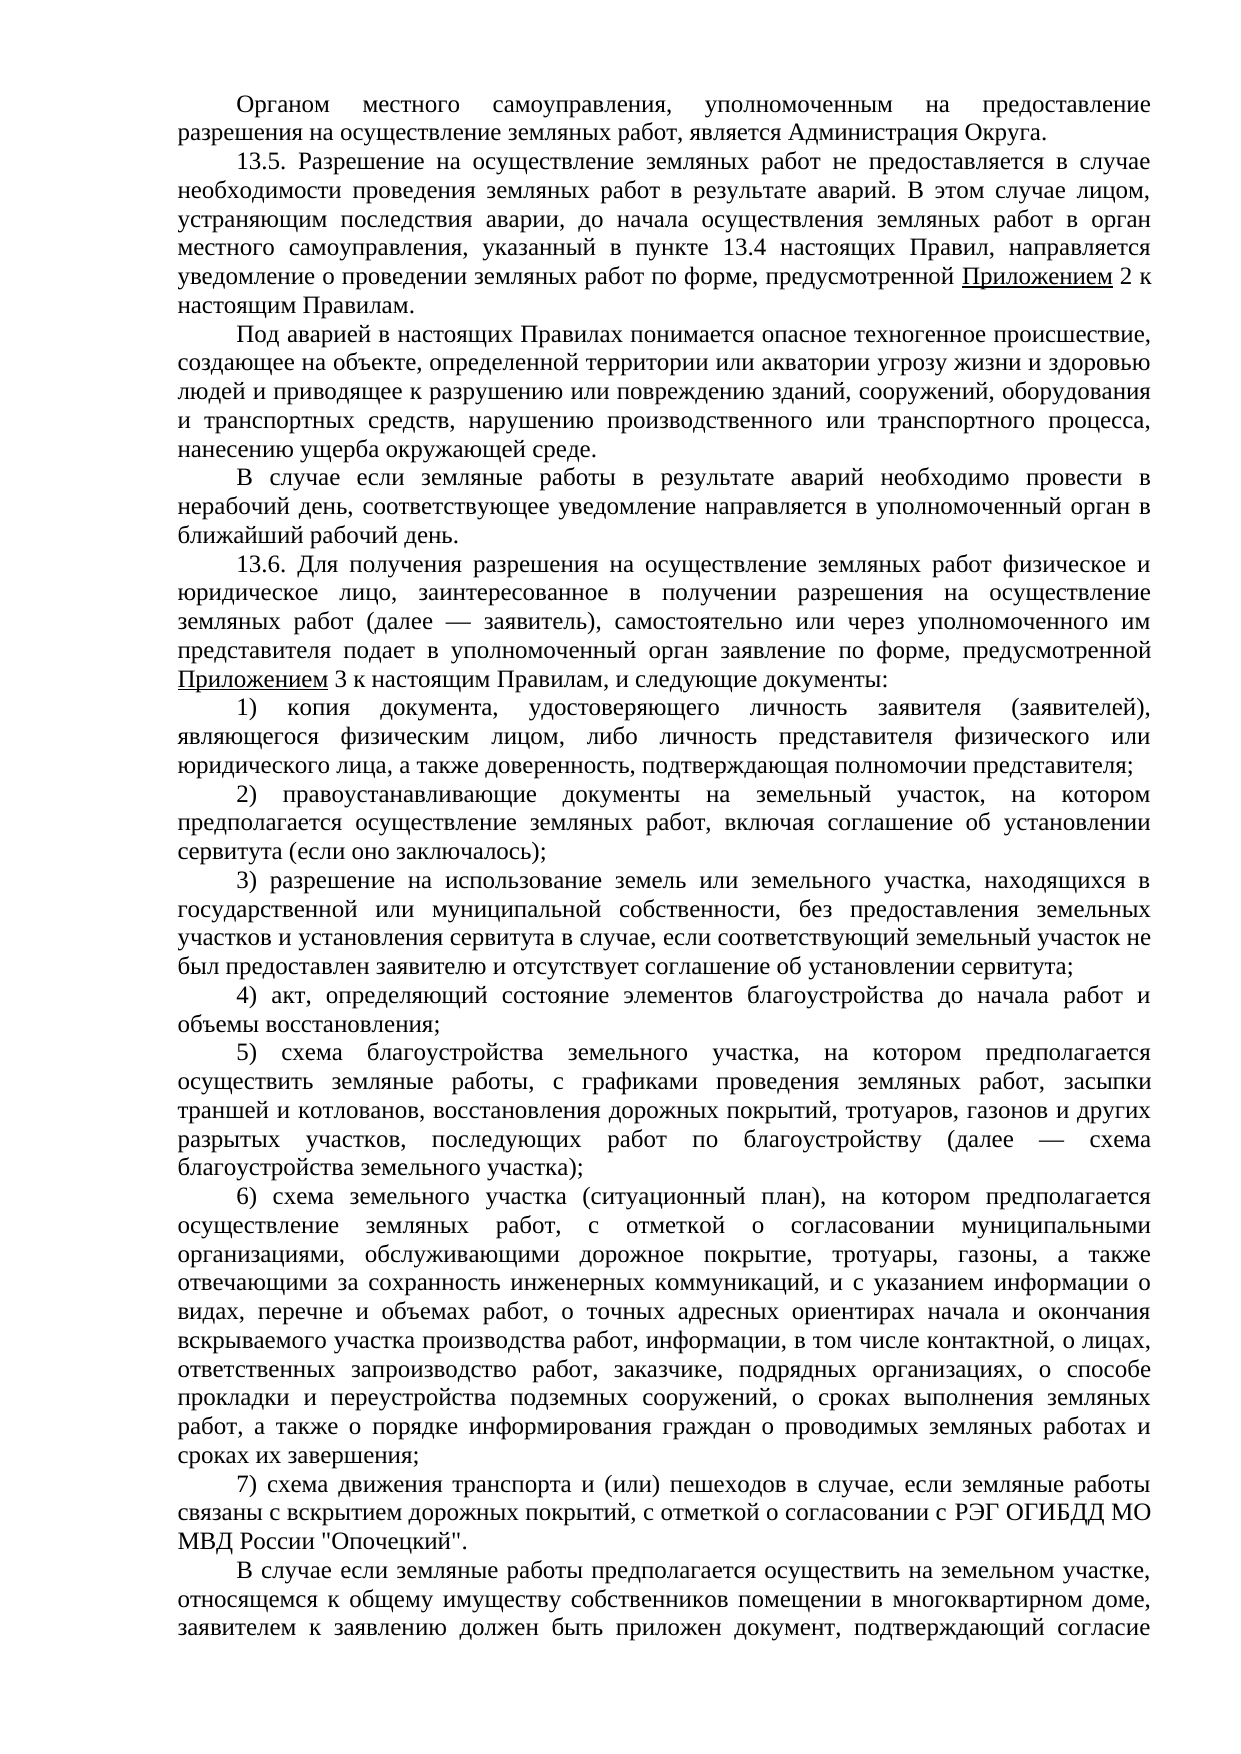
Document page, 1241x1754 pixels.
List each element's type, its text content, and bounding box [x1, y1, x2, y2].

text 13.6. Для получения разрешения на осуществление земляных работ физическое и юридическое лицо, заинтересованное в получении разрешения на осуществление земляных работ (далее — заявитель), самостоятельно или через уполномоченного им представителя подает в уполномоченный орган заявление по форме, предусмотренной Приложением 3 к настоящим Правилам, и следующие документы: [177, 549, 1152, 692]
text 13.5. Разрешение на осуществление земляных работ не предоставляется в случае необходимости проведения земляных работ в результате аварий. В этом случае лицом, устраняющим последствия аварии, до начала осуществления земляных работ в орган местного самоуправления, указанный в пункте 13.4 настоящих Правил, направляется уведомление о проведении земляных работ по форме, предусмотренной Приложением 2 к настоящим Правилам. [177, 146, 1152, 319]
text 2) правоустанавливающие документы на земельный участок, на котором предполагается осуществление земляных работ, включая соглашение об установлении сервитута (если оно заключалось); [177, 779, 1152, 865]
text Под аварией в настоящих Правилах понимается опасное техногенное происшествие, создающее на объекте, определенной территории или акватории угрозу жизни и здоровью людей и приводящее к разрушению или повреждению зданий, сооружений, оборудования и транспортных средств, нарушению производственного или транспортного процесса, нанесению ущерба окружающей среде. [177, 319, 1152, 462]
text 1) копия документа, удостоверяющего личность заявителя (заявителей), являющегося физическим лицом, либо личность представителя физического или юридического лица, а также доверенность, подтверждающая полномочии представителя; [177, 692, 1152, 779]
text 7) схема движения транспорта и (или) пешеходов в случае, если земляные работы связаны с вскрытием дорожных покрытий, с отметкой о согласовании с РЭГ ОГИБДД МО МВД России "Опочецкий". [177, 1469, 1152, 1555]
text В случае если земляные работы в результате аварий необходимо провести в нерабочий день, соответствующее уведомление направляется в уполномоченный орган в ближайший рабочий день. [177, 462, 1152, 549]
text 5) схема благоустройства земельного участка, на котором предполагается осуществить земляные работы, с графиками проведения земляных работ, засыпки траншей и котлованов, восстановления дорожных покрытий, тротуаров, газонов и других разрытых участков, последующих работ по благоустройству (далее — схема благоустройства земельного участка); [177, 1037, 1152, 1181]
text Органом местного самоуправления, уполномоченным на предоставление разрешения на осуществление земляных работ, является Администрация Округа. [177, 89, 1152, 146]
text 3) разрешение на использование земель или земельного участка, находящихся в государственной или муниципальной собственности, без предоставления земельных участков и установления сервитута в случае, если соответствующий земельный участок не был предоставлен заявителю и отсутствует соглашение об установлении сервитута; [177, 865, 1152, 980]
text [177, 1555, 1152, 1641]
text 4) акт, определяющий состояние элементов благоустройства до начала работ и объемы восстановления; [177, 980, 1152, 1037]
text 6) схема земельного участка (ситуационный план), на котором предполагается осуществление земляных работ, с отметкой о согласовании муниципальными организациями, обслуживающими дорожное покрытие, тротуары, газоны, а также отвечающими за сохранность инженерных коммуникаций, и с указанием информации о видах, перечне и объемах работ, о точных адресных ориентирах начала и окончания вскрываемого участка производства работ, информации, в том числе контактной, о лицах, ответственных запроизводство работ, заказчике, подрядных организациях, о способе прокладки и переустройства подземных сооружений, о сроках выполнения земляных работ, а также о порядке информирования граждан о проводимых земляных работах и сроках их завершения; [177, 1181, 1152, 1469]
